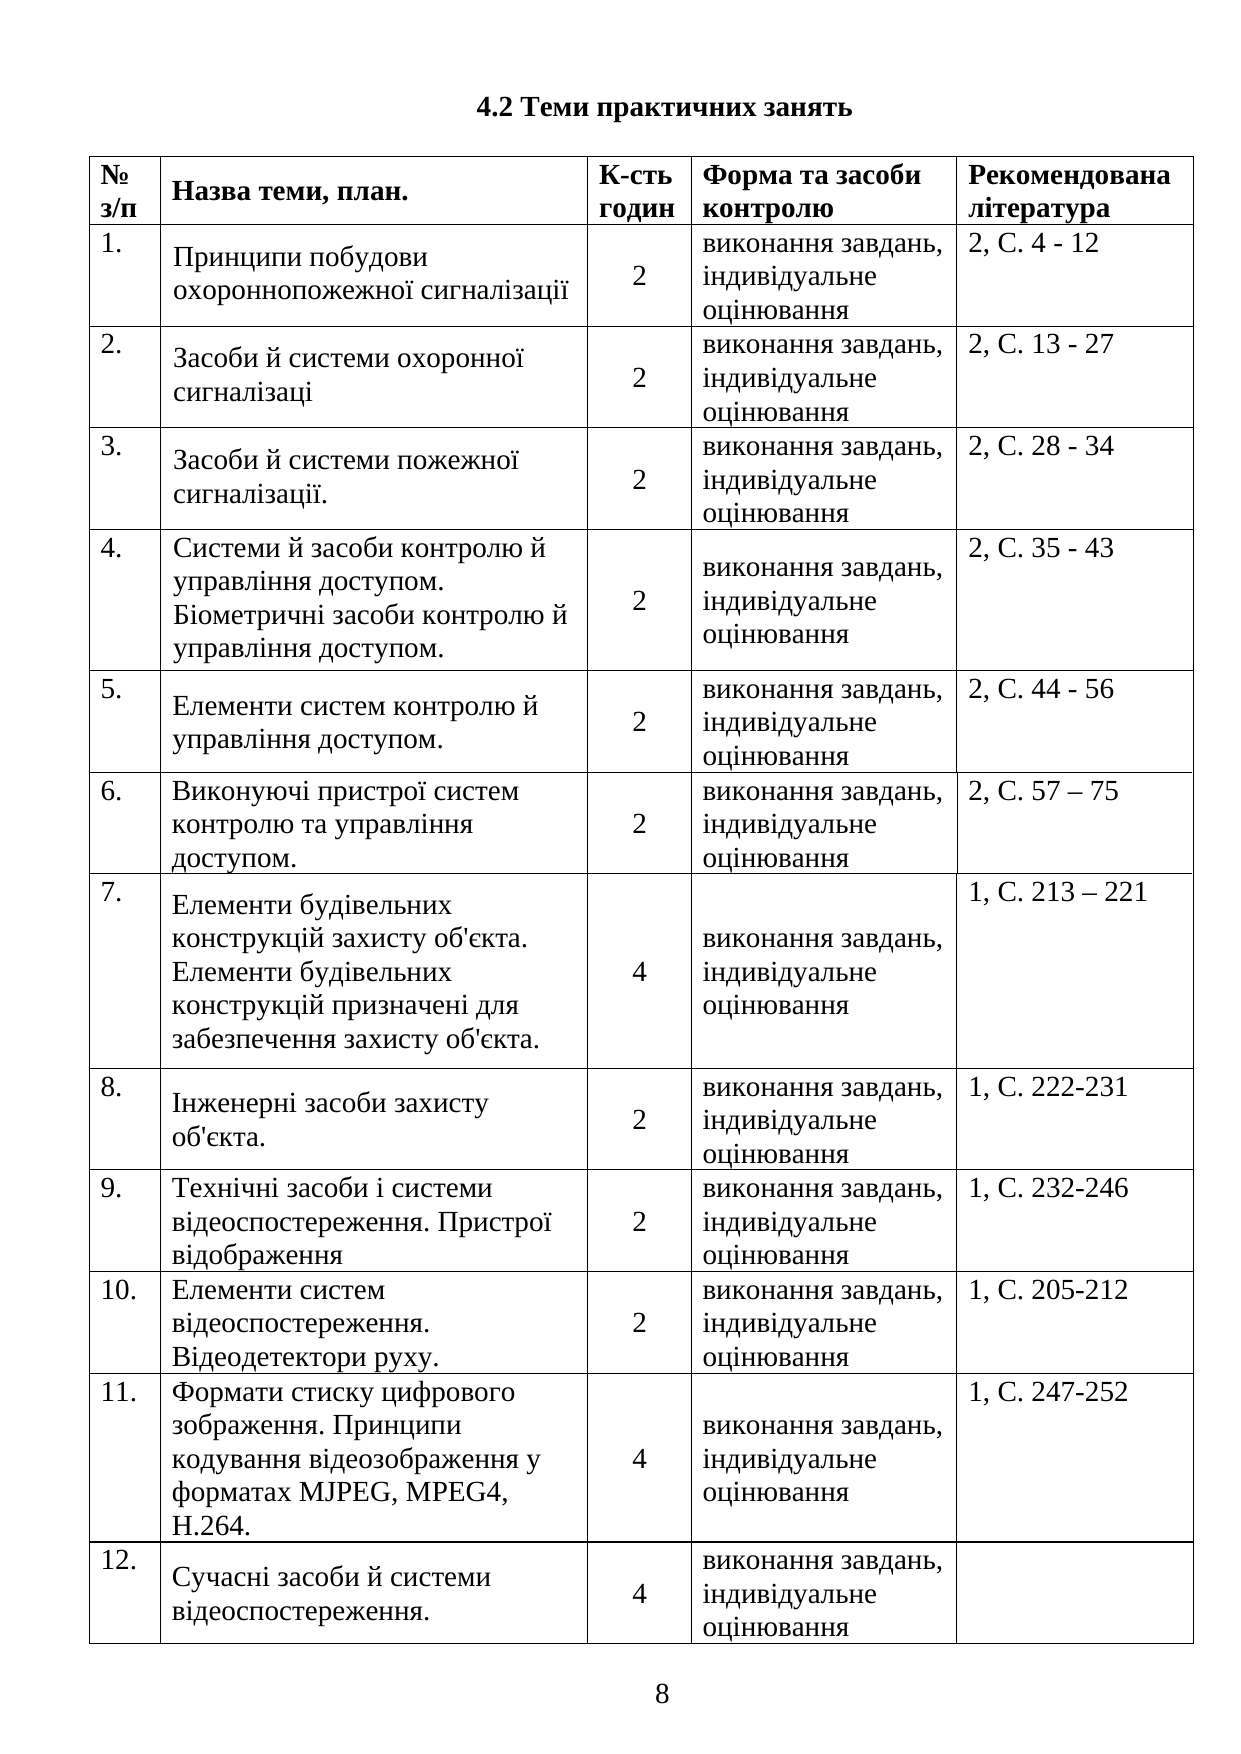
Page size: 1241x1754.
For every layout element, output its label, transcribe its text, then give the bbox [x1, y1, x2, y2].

table_cell [90, 225, 160, 326]
table_cell Сучасні засоби й системи відеоспостереження. [161, 1543, 587, 1643]
table_cell [90, 530, 160, 670]
table_cell Елементи будівельних конструкцій захисту об'єкта. Елементи будівельних конструкцій призначені для забезпечення захисту об'єкта. [161, 874, 587, 1068]
table_cell [957, 1543, 1193, 1643]
table_cell [90, 428, 160, 529]
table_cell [692, 1374, 956, 1541]
table_cell 2 [588, 428, 691, 529]
table_cell 1, С. 205-212 [957, 1272, 1193, 1373]
table_cell Виконуючі пристрої систем контролю та управління доступом. [161, 773, 587, 873]
table_cell 1, С. 213 – 221 [957, 873, 1193, 1068]
table_cell [90, 327, 160, 427]
table_cell 2, С. 57 – 75 [958, 772, 1193, 873]
table_cell [90, 1170, 160, 1271]
table_cell 1, С. 232-246 [957, 1170, 1193, 1271]
table_cell виконання завдань, індивідуальне оцінювання [692, 1069, 956, 1169]
table_cell виконання завдань, індивідуальне оцінювання [692, 225, 956, 326]
table_header Рекомендована література [957, 157, 1193, 224]
table_cell 2 [588, 1272, 691, 1373]
table_cell 2 [588, 671, 691, 772]
table_cell Елементи систем контролю й управління доступом. [161, 671, 587, 772]
table_cell [90, 1272, 160, 1373]
table_header Форма та засоби контролю [692, 157, 956, 224]
table_cell виконання завдань, індивідуальне оцінювання [692, 530, 956, 670]
table_cell Елементи систем відеоспостереження. Відеодетектори руху. [161, 1272, 587, 1373]
table_header Назва теми, план. [161, 157, 587, 224]
table_cell 2, С. 28 - 34 [957, 428, 1193, 529]
text 4.2 Теми практичних занять [162, 89, 1166, 122]
table_cell 2, С. 35 - 43 [957, 530, 1193, 670]
table_cell [90, 1543, 160, 1643]
table_cell Інженерні засоби захисту об'єкта. [161, 1069, 587, 1169]
table_cell виконання завдань, індивідуальне оцінювання [692, 671, 956, 772]
table_header № з/п [90, 157, 160, 224]
table_cell 2 [588, 327, 691, 427]
table_cell Системи й засоби контролю й управління доступом. Біометричні засоби контролю й управління доступом. [161, 530, 587, 670]
table_cell виконання завдань, індивідуальне оцінювання [692, 874, 956, 1068]
table_cell [90, 1374, 160, 1541]
table_cell 2 [588, 1170, 691, 1271]
table_cell [90, 874, 160, 1068]
table_cell Формати стиску цифрового зображення. Принципи кодування відеозображення у форматах MJPEG, MPEG4, H.264. [161, 1374, 587, 1541]
table_cell Технічні засоби і системи відеоспостереження. Пристрої відображення [161, 1170, 587, 1271]
table_cell 2 [588, 530, 691, 670]
table_cell [90, 1069, 160, 1169]
table_cell 4 [588, 1374, 691, 1541]
table_cell 2 [588, 225, 691, 326]
table_cell виконання завдань, індивідуальне оцінювання [692, 428, 956, 529]
table_cell 2, С. 13 - 27 [957, 327, 1193, 427]
table_cell 2, С. 4 - 12 [957, 225, 1193, 326]
table_cell 1, С. 247-252 [957, 1374, 1193, 1541]
table_cell [90, 671, 160, 772]
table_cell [692, 1543, 956, 1643]
table_cell Засоби й системи пожежної сигналізації. [161, 428, 587, 529]
table_cell 2 [588, 773, 691, 873]
table_cell 2, С. 44 - 56 [957, 671, 1193, 772]
table_cell виконання завдань, індивідуальне оцінювання [692, 327, 956, 427]
table_cell виконання завдань, індивідуальне оцінювання [692, 773, 957, 873]
table_cell [90, 773, 160, 873]
table_cell 1, С. 222-231 [957, 1069, 1193, 1169]
table_cell Засоби й системи охоронної сигналізаці [161, 327, 587, 427]
table_cell виконання завдань, індивідуальне оцінювання [692, 1272, 956, 1373]
table_cell 4 [588, 1543, 691, 1643]
table_cell виконання завдань, індивідуальне оцінювання [692, 1170, 956, 1271]
table_cell 2 [588, 1069, 691, 1169]
table_cell 4 [588, 874, 691, 1068]
table_cell Принципи побудови охороннопожежної сигналізації [161, 225, 587, 326]
table_header К-сть годин [588, 157, 691, 224]
